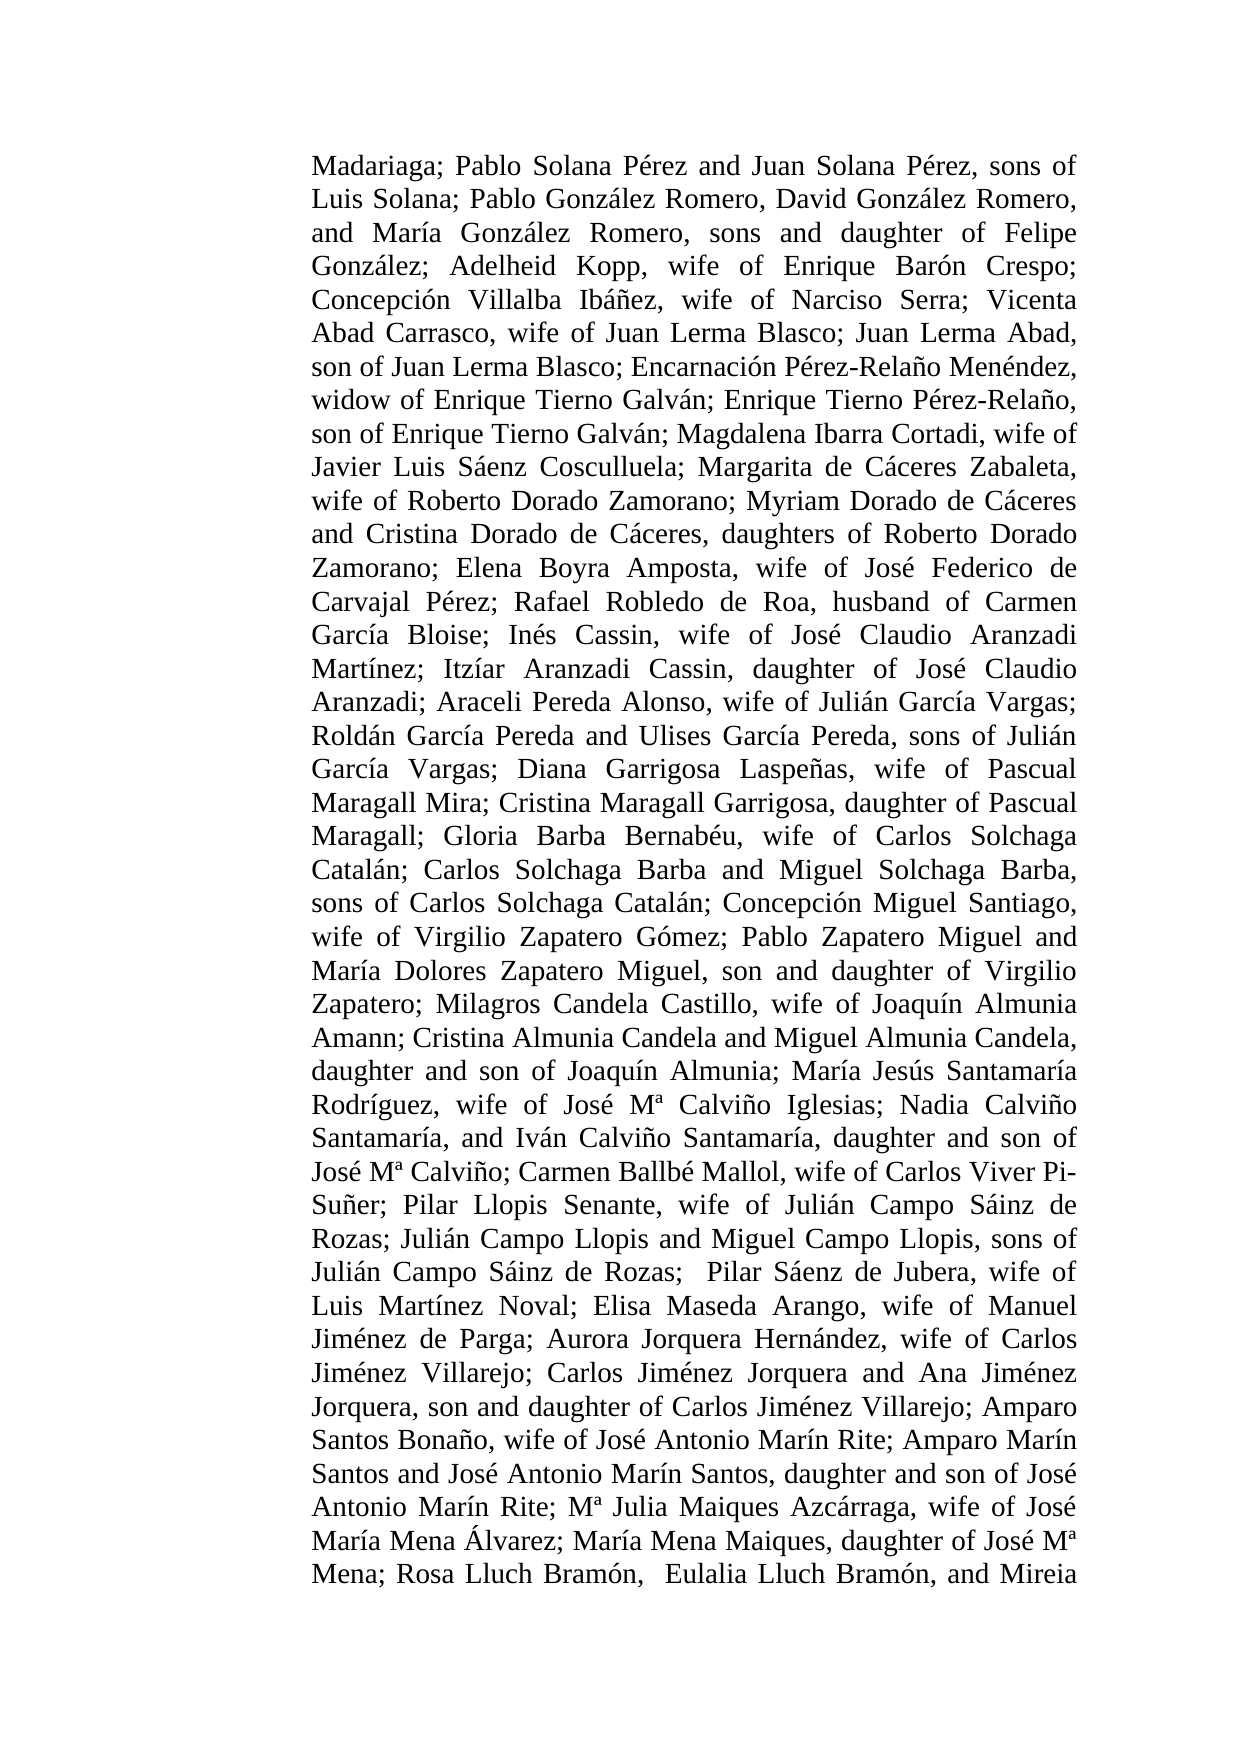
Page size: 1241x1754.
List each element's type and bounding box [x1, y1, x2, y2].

text [236, 148, 1078, 1590]
